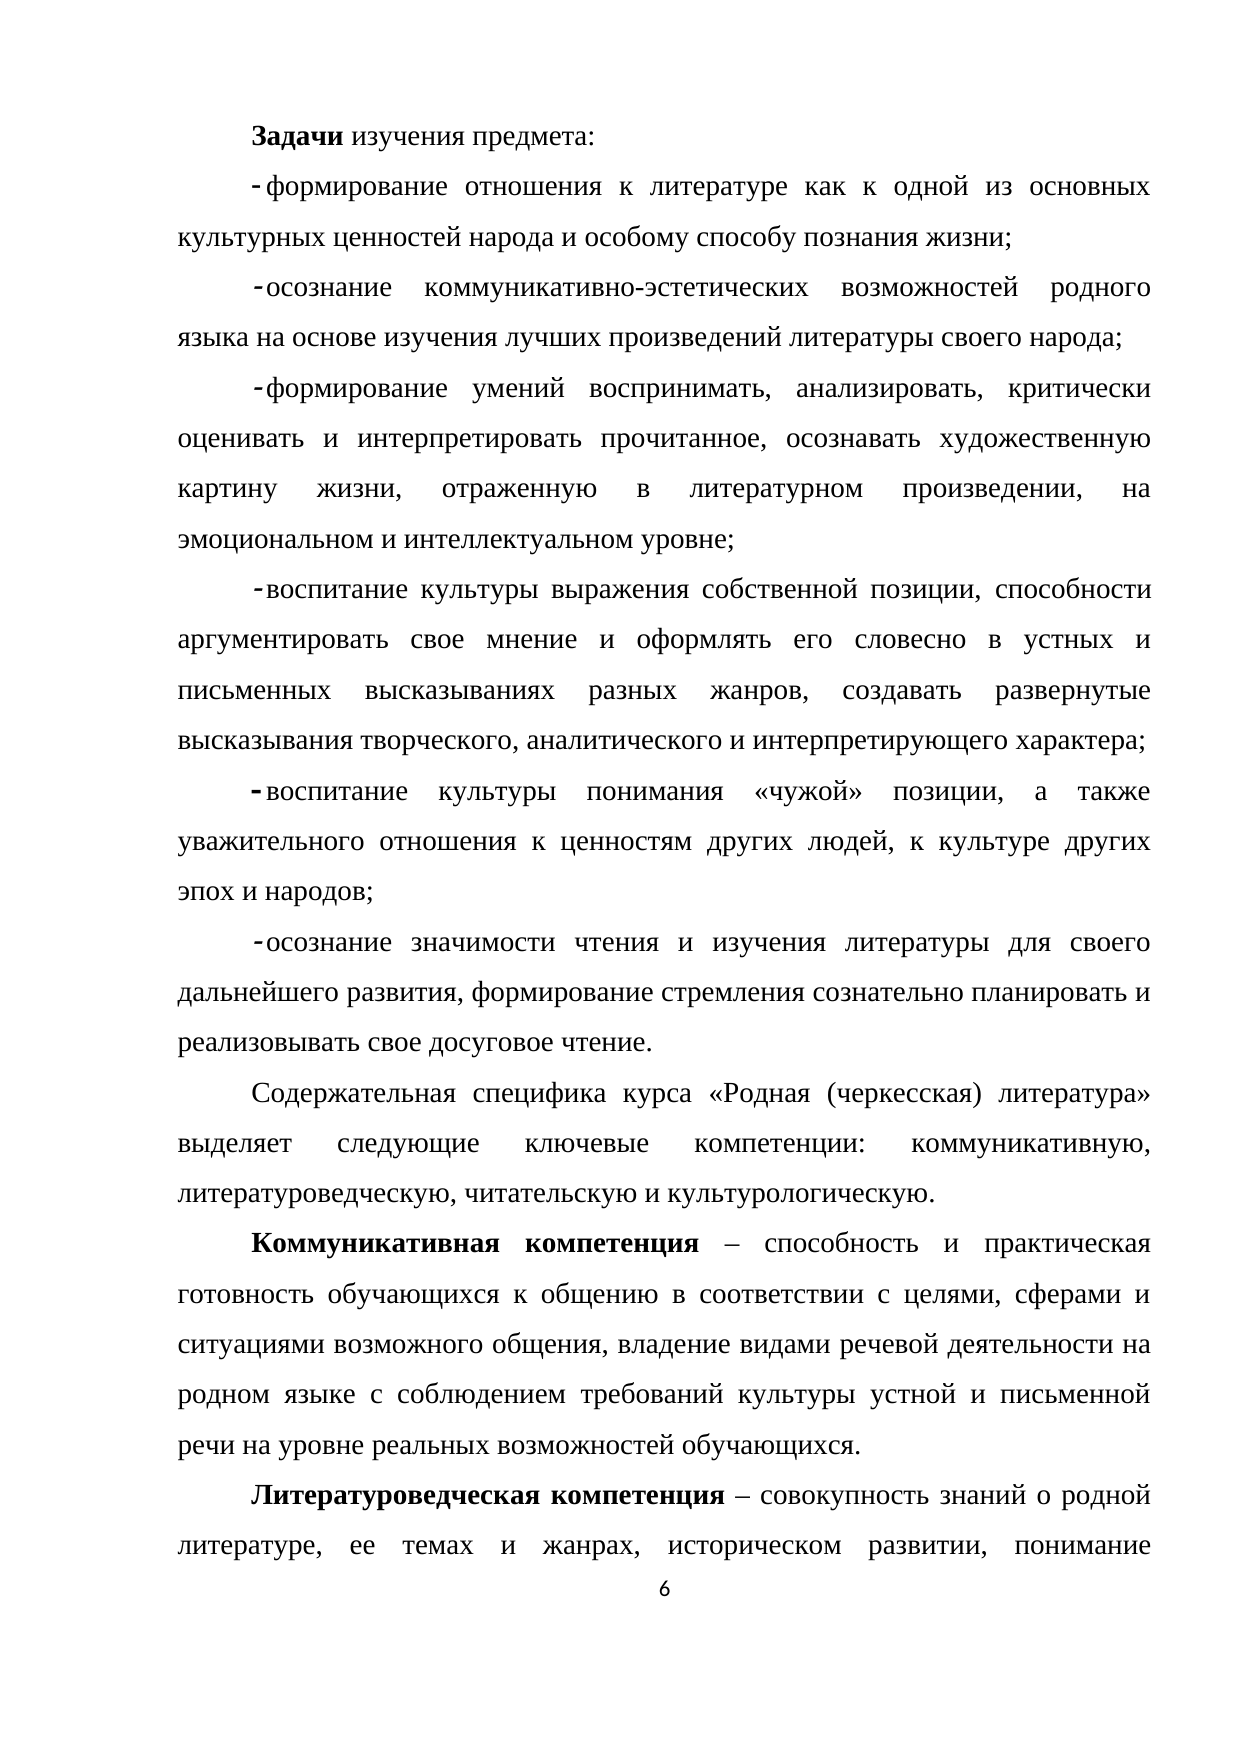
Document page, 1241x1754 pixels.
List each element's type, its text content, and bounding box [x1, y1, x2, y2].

list воспитание культуры понимания «чужой» позиции, а также уважительного отношения к ценностям других людей, к культуре других эпох и народов; [177, 773, 1152, 907]
text Содержательная специфика курса «Родная (черкесская) литература» выделяет следующие ключевые компетенции: коммуникативную, литературоведческую, читательскую и культурологическую. [177, 1075, 1152, 1209]
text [177, 1477, 1152, 1561]
list воспитание культуры выражения собственной позиции, способности аргументировать свое мнение и оформлять его словесно в устных и письменных высказываниях разных жанров, создавать развернутые высказывания творческого, аналитического и интерпретирующего характера; [177, 571, 1152, 756]
text Коммуникативная компетенция – способность и практическая готовность обучающихся к общению в соответствии с целями, сферами и ситуациями возможного общения, владение видами речевой деятельности на родном языке с соблюдением требований культуры устной и письменной речи на уровне реальных возможностей обучающихся. [177, 1226, 1152, 1460]
list осознание значимости чтения и изучения литературы для своего дальнейшего развития, формирование стремления сознательно планировать и реализовывать свое досуговое чтение. [177, 924, 1152, 1058]
list формирование отношения к литературе как к одной из основных культурных ценностей народа и особому способу познания жизни; [177, 168, 1152, 252]
text Задачи изучения предмета: [177, 118, 1152, 152]
list формирование умений воспринимать, анализировать, критически оценивать и интерпретировать прочитанное, осознавать художественную картину жизни, отраженную в литературном произведении, на эмоциональном и интеллектуальном уровне; [177, 370, 1152, 554]
list осознание коммуникативно-эстетических возможностей родного языка на основе изучения лучших произведений литературы своего народа; [177, 269, 1152, 353]
